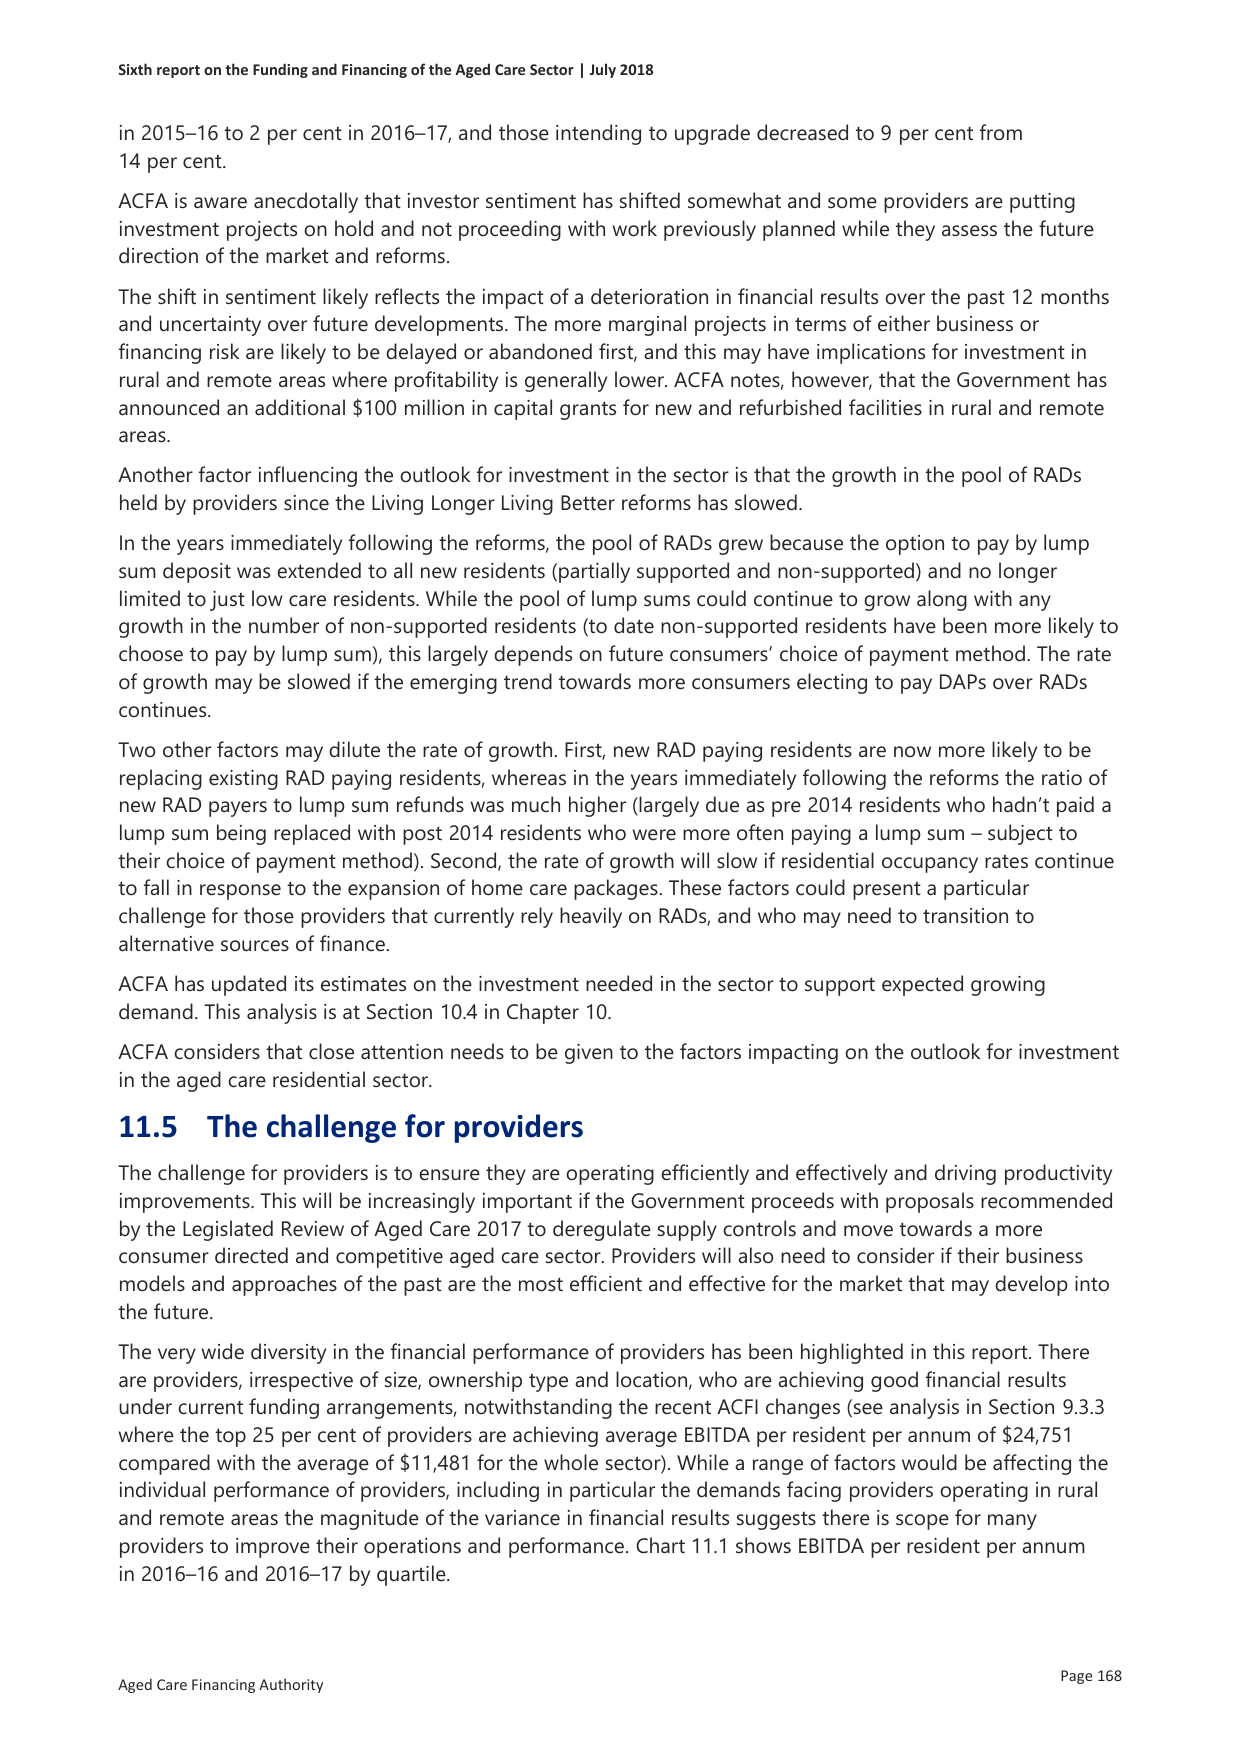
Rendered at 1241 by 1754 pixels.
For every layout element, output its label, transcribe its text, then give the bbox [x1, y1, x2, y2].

text ACFA considers that close attention needs to be given to the factors impacting on the outlook for investment in the aged care residential sector. [118, 1037, 1122, 1092]
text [118, 118, 1122, 173]
text ACFA is aware anecdotally that investor sentiment has shifted somewhat and some providers are putting investment projects on hold and not proceeding with work previously planned while they assess the future direction of the market and reforms. [118, 186, 1122, 269]
text In the years immediately following the reforms, the pool of RADs grew because the option to pay by lump sum deposit was extended to all new residents (partially supported and non-supported) and no longer limited to just low care residents. While the pool of lump sums could continue to grow along with any growth in the number of non-supported residents (to date non-supported residents have been more likely to choose to pay by lump sum), this largely depends on future consumers’ choice of payment method. The rate of growth may be slowed if the emerging trend towards more consumers electing to pay DAPs over RADs continues. [118, 528, 1122, 722]
text The challenge for providers is to ensure they are operating efficiently and effectively and driving productivity improvements. This will be increasingly important if the Government proceeds with proposals recommended by the Legislated Review of Aged Care 2017 to deregulate supply controls and move towards a more consumer directed and competitive aged care sector. Providers will also need to consider if their business models and approaches of the past are the most efficient and effective for the market that may develop into the future. [118, 1158, 1122, 1324]
text The very wide diversity in the financial performance of providers has been highlighted in this report. There are providers, irrespective of size, ownership type and location, who are achieving good financial results under current funding arrangements, notwithstanding the recent ACFI changes (see analysis in Section 9.3.3 where the top 25 per cent of providers are achieving average EBITDA per resident per annum of $24,751 compared with the average of $11,481 for the whole sector). While a range of factors would be affecting the individual performance of providers, including in particular the demands facing providers operating in rural and remote areas the magnitude of the variance in financial results suggests there is scope for many providers to improve their operations and performance. Chart 11.3 shows EBITDA per resident per annum in 2016–16 and 2016–17 by quartile. [118, 1337, 1122, 1586]
text The shift in sentiment likely reflects the impact of a deterioration in financial results over the past 12 months and uncertainty over future developments. The more marginal projects in terms of either business or financing risk are likely to be delayed or abandoned first, and this may have implications for investment in rural and remote areas where profitability is generally lower. ACFA notes, however, that the Government has announced an additional $100 million in capital grants for new and refurbished facilities in rural and remote areas. [118, 282, 1122, 448]
text ACFA has updated its estimates on the investment needed in the sector to support expected growing demand. This analysis is at Section 10.4 in Chapter 10. [118, 969, 1122, 1024]
text Another factor influencing the outlook for investment in the sector is that the growth in the pool of RADs held by providers since the Living Longer Living Better reforms has slowed. [118, 460, 1122, 516]
subtitle The challenge for providers [118, 1105, 1122, 1146]
text Two other factors may dilute the rate of growth. First, new RAD paying residents are now more likely to be replacing existing RAD paying residents, whereas in the years immediately following the reforms the ratio of new RAD payers to lump sum refunds was much higher (largely due as pre 2014 residents who hadn’t paid a lump sum being replaced with post 2014 residents who were more often paying a lump sum – subject to their choice of payment method). Second, the rate of growth will slow if residential occupancy rates continue to fall in response to the expansion of home care packages. These factors could present a particular challenge for those providers that currently rely heavily on RADs, and who may need to transition to alternative sources of finance. [118, 735, 1122, 956]
